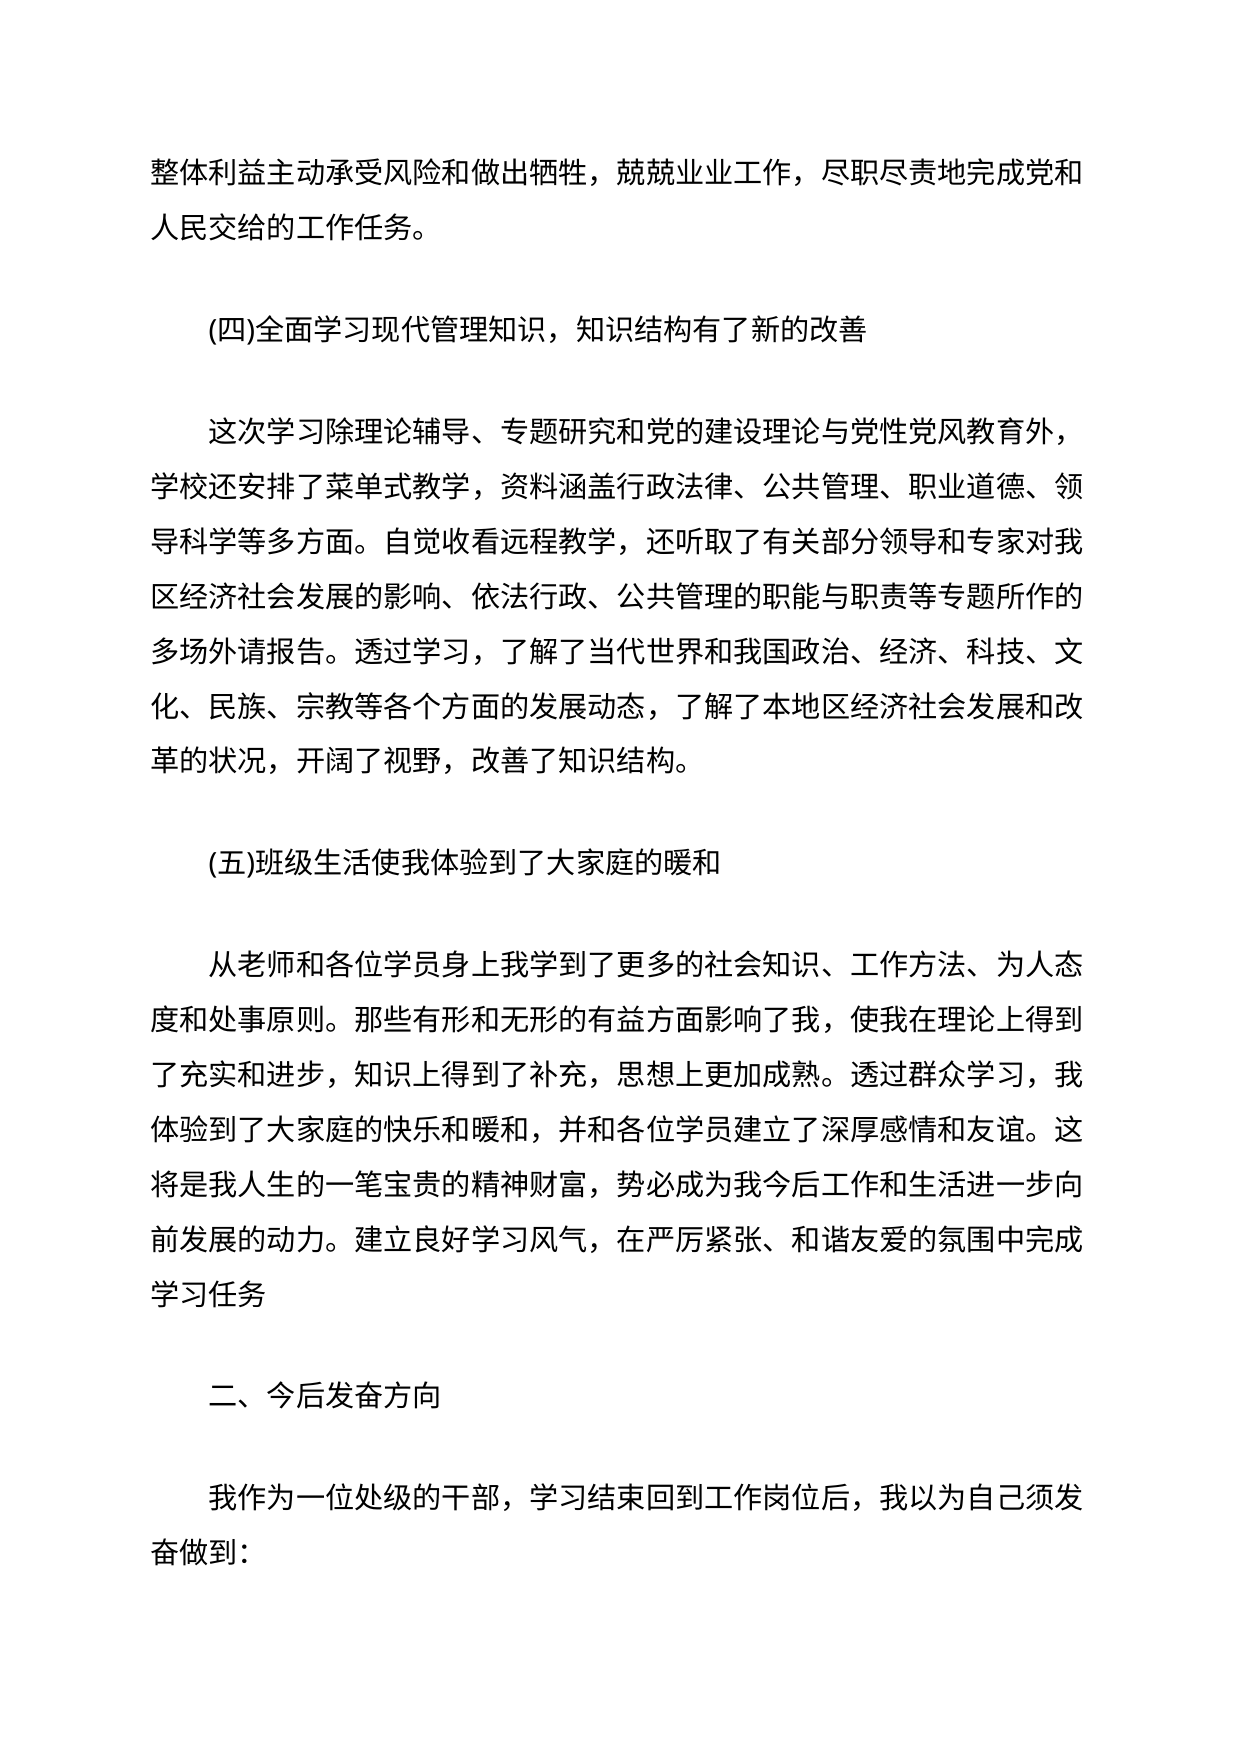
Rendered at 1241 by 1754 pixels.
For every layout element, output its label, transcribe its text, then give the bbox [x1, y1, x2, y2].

text 这次学习除理论辅导、专题研究和党的建设理论与党性党风教育外，学校还安排了菜单式教学，资料涵盖行政法律、公共管理、职业道德、领导科学等多方面。自觉收看远程教学，还听取了有关部分领导和专家对我区经济社会发展的影响、依法行政、公共管理的职能与职责等专题所作的多场外请报告。透过学习，了解了当代世界和我国政治、经济、科技、文化、民族、宗教等各个方面的发展动态，了解了本地区经济社会发展和改革的状况，开阔了视野，改善了知识结构。 [150, 409, 1090, 780]
text (四)全面学习现代管理知识，知识结构有了新的改善 [150, 307, 1090, 349]
text (五)班级生活使我体验到了大家庭的暖和 [150, 840, 1090, 882]
text 从老师和各位学员身上我学到了更多的社会知识、工作方法、为人态度和处事原则。那些有形和无形的有益方面影响了我，使我在理论上得到了充实和进步，知识上得到了补充，思想上更加成熟。透过群众学习，我体验到了大家庭的快乐和暖和，并和各位学员建立了深厚感情和友谊。这将是我人生的一笔宝贵的精神财富，势必成为我今后工作和生活进一步向前发展的动力。建立良好学习风气，在严厉紧张、和谐友爱的氛围中完成学习任务 [150, 942, 1090, 1313]
text 二、今后发奋方向 [150, 1373, 1090, 1415]
text 我作为一位处级的干部，学习结束回到工作岗位后，我以为自己须发奋做到： [150, 1475, 1090, 1572]
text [150, 150, 1090, 247]
